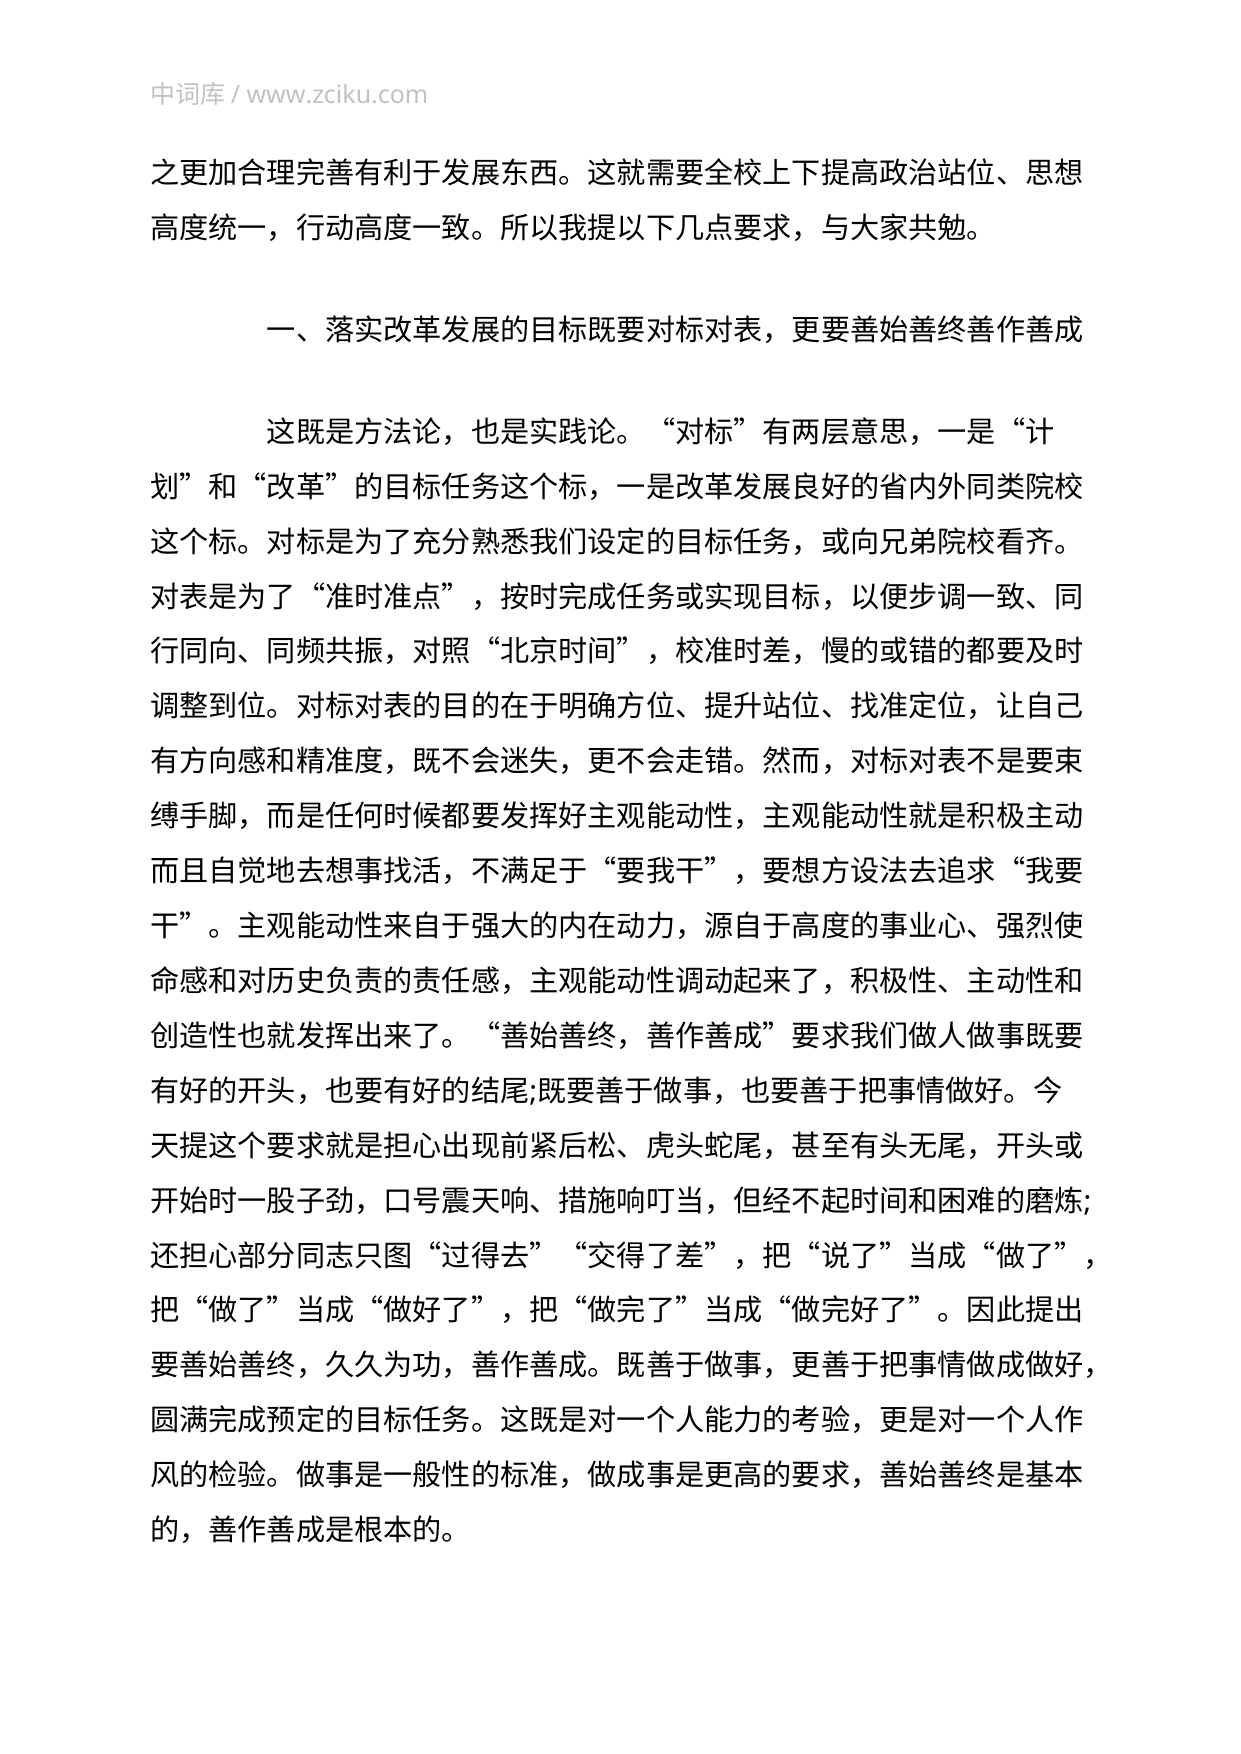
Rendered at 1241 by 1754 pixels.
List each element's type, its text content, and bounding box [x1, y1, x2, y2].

text 这既是方法论，也是实践论。“对标”有两层意思，一是“计划”和“改革”的目标任务这个标，一是改革发展良好的省内外同类院校这个标。对标是为了充分熟悉我们设定的目标任务，或向兄弟院校看齐。对表是为了“准时准点”，按时完成任务或实现目标，以便步调一致、同行同向、同频共振，对照“北京时间”，校准时差，慢的或错的都要及时调整到位。对标对表的目的在于明确方位、提升站位、找准定位，让自己有方向感和精准度，既不会迷失，更不会走错。然而，对标对表不是要束缚手脚，而是任何时候都要发挥好主观能动性，主观能动性就是积极主动而且自觉地去想事找活，不满足于“要我干”，要想方设法去追求“我要干”。主观能动性来自于强大的内在动力，源自于高度的事业心、强烈使命感和对历史负责的责任感，主观能动性调动起来了，积极性、主动性和创造性也就发挥出来了。“善始善终，善作善成”要求我们做人做事既要有好的开头，也要有好的结尾;既要善于做事，也要善于把事情做好。今天提这个要求就是担心出现前紧后松、虎头蛇尾，甚至有头无尾，开头或开始时一股子劲，口号震天响、措施响叮当，但经不起时间和困难的磨炼;还担心部分同志只图“过得去”“交得了差”，把“说了”当成“做了”，把“做了”当成“做好了”，把“做完了”当成“做完好了”。因此提出要善始善终，久久为功，善作善成。既善于做事，更善于把事情做成做好，圆满完成预定的目标任务。这既是对一个人能力的考验，更是对一个人作风的检验。做事是一般性的标准，做成事是更高的要求，善始善终是基本的，善作善成是根本的。 [150, 408, 1090, 1549]
text 一、落实改革发展的目标既要对标对表，更要善始善终善作善成 [150, 307, 1090, 349]
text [150, 150, 1090, 247]
